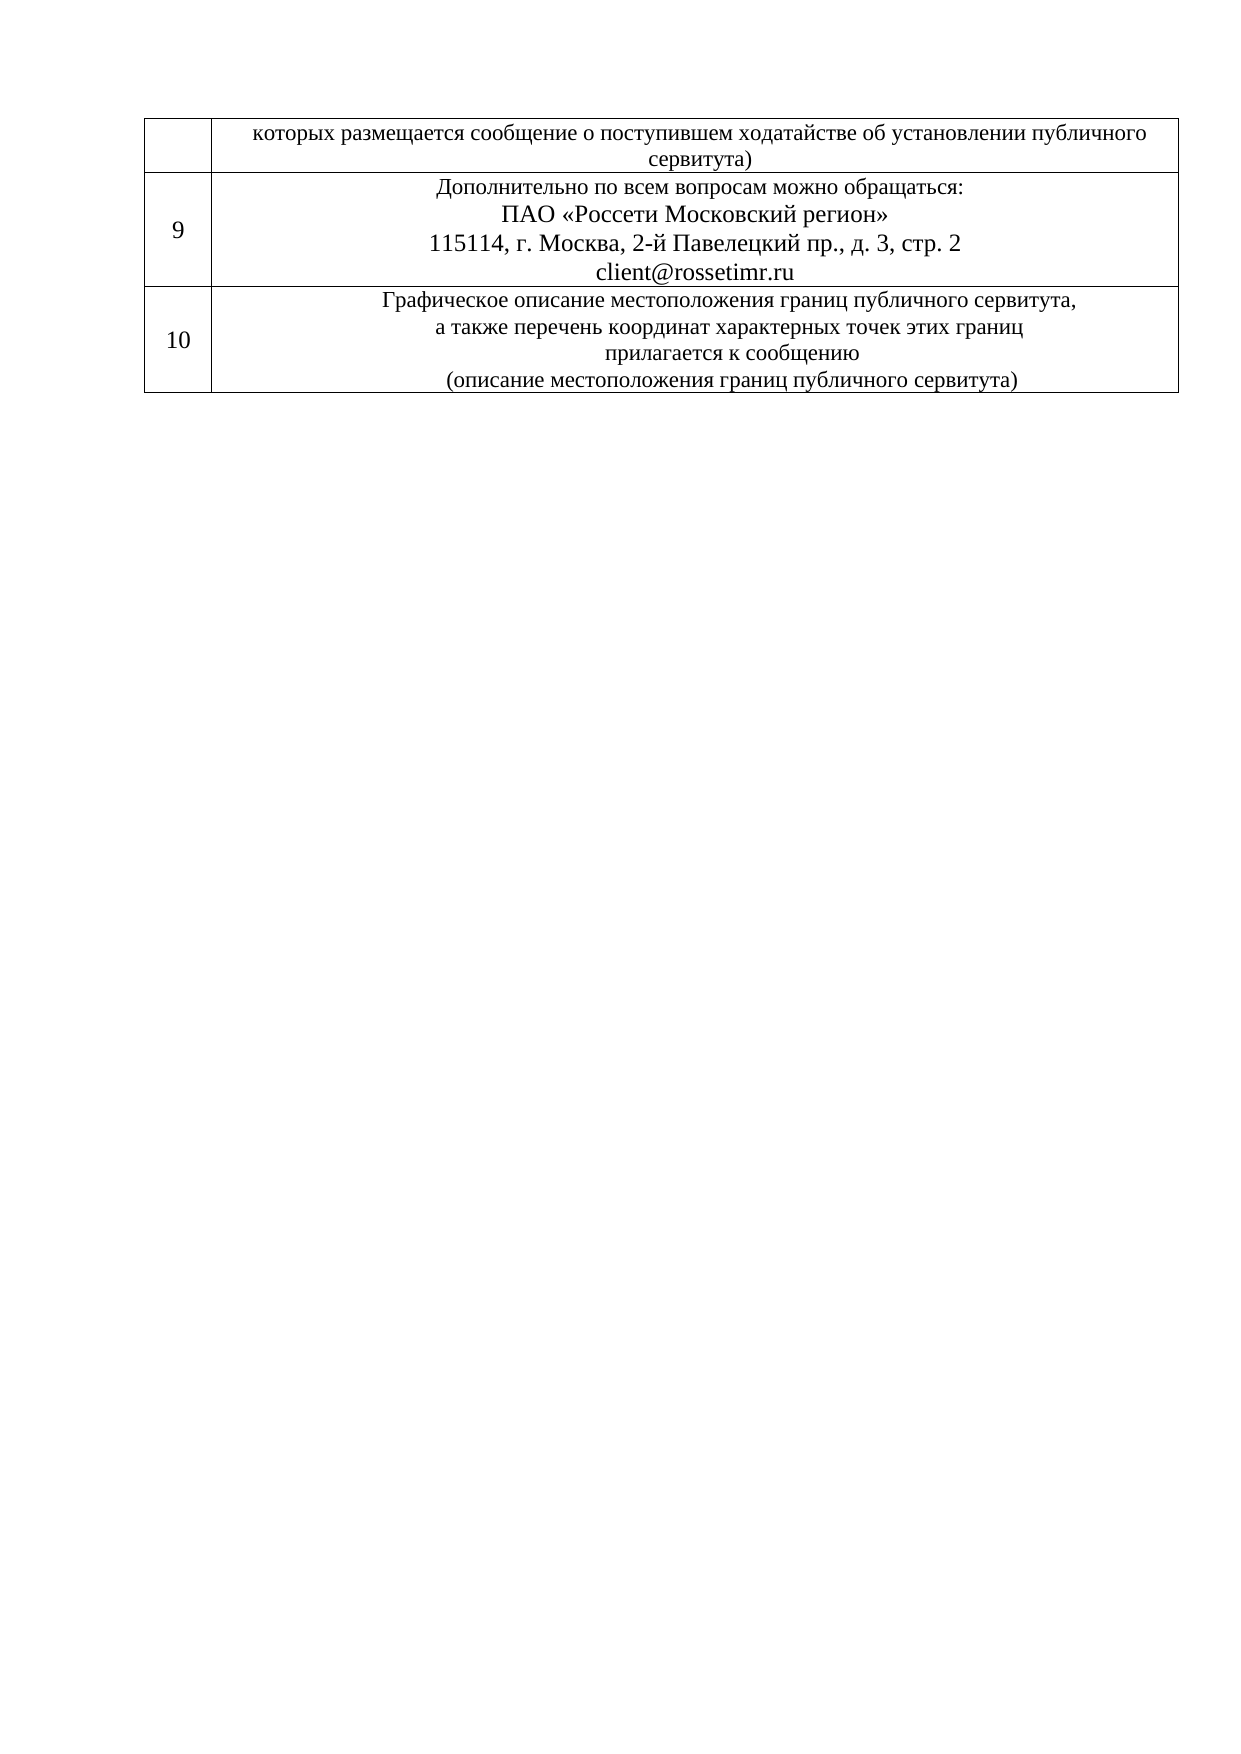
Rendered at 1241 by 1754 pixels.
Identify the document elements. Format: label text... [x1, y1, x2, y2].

table_cell 8 [145, 119, 211, 172]
table_cell 10 [145, 287, 211, 392]
table_cell Графическое описание местоположения границ публичного сервитута, а также перечень координат характерных точек этих границ прилагается к сообщению (описание местоположения границ публичного сервитута) [212, 287, 1178, 392]
table_cell Дополнительно по всем вопросам можно обращаться: ПАО «Россети Московский регион» 115114, г. Москва, 2-й Павелецкий пр., д. 3, стр. 2 client@rossetimr.ru [212, 173, 1178, 286]
table_cell 9 [145, 173, 211, 286]
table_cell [212, 119, 1178, 172]
